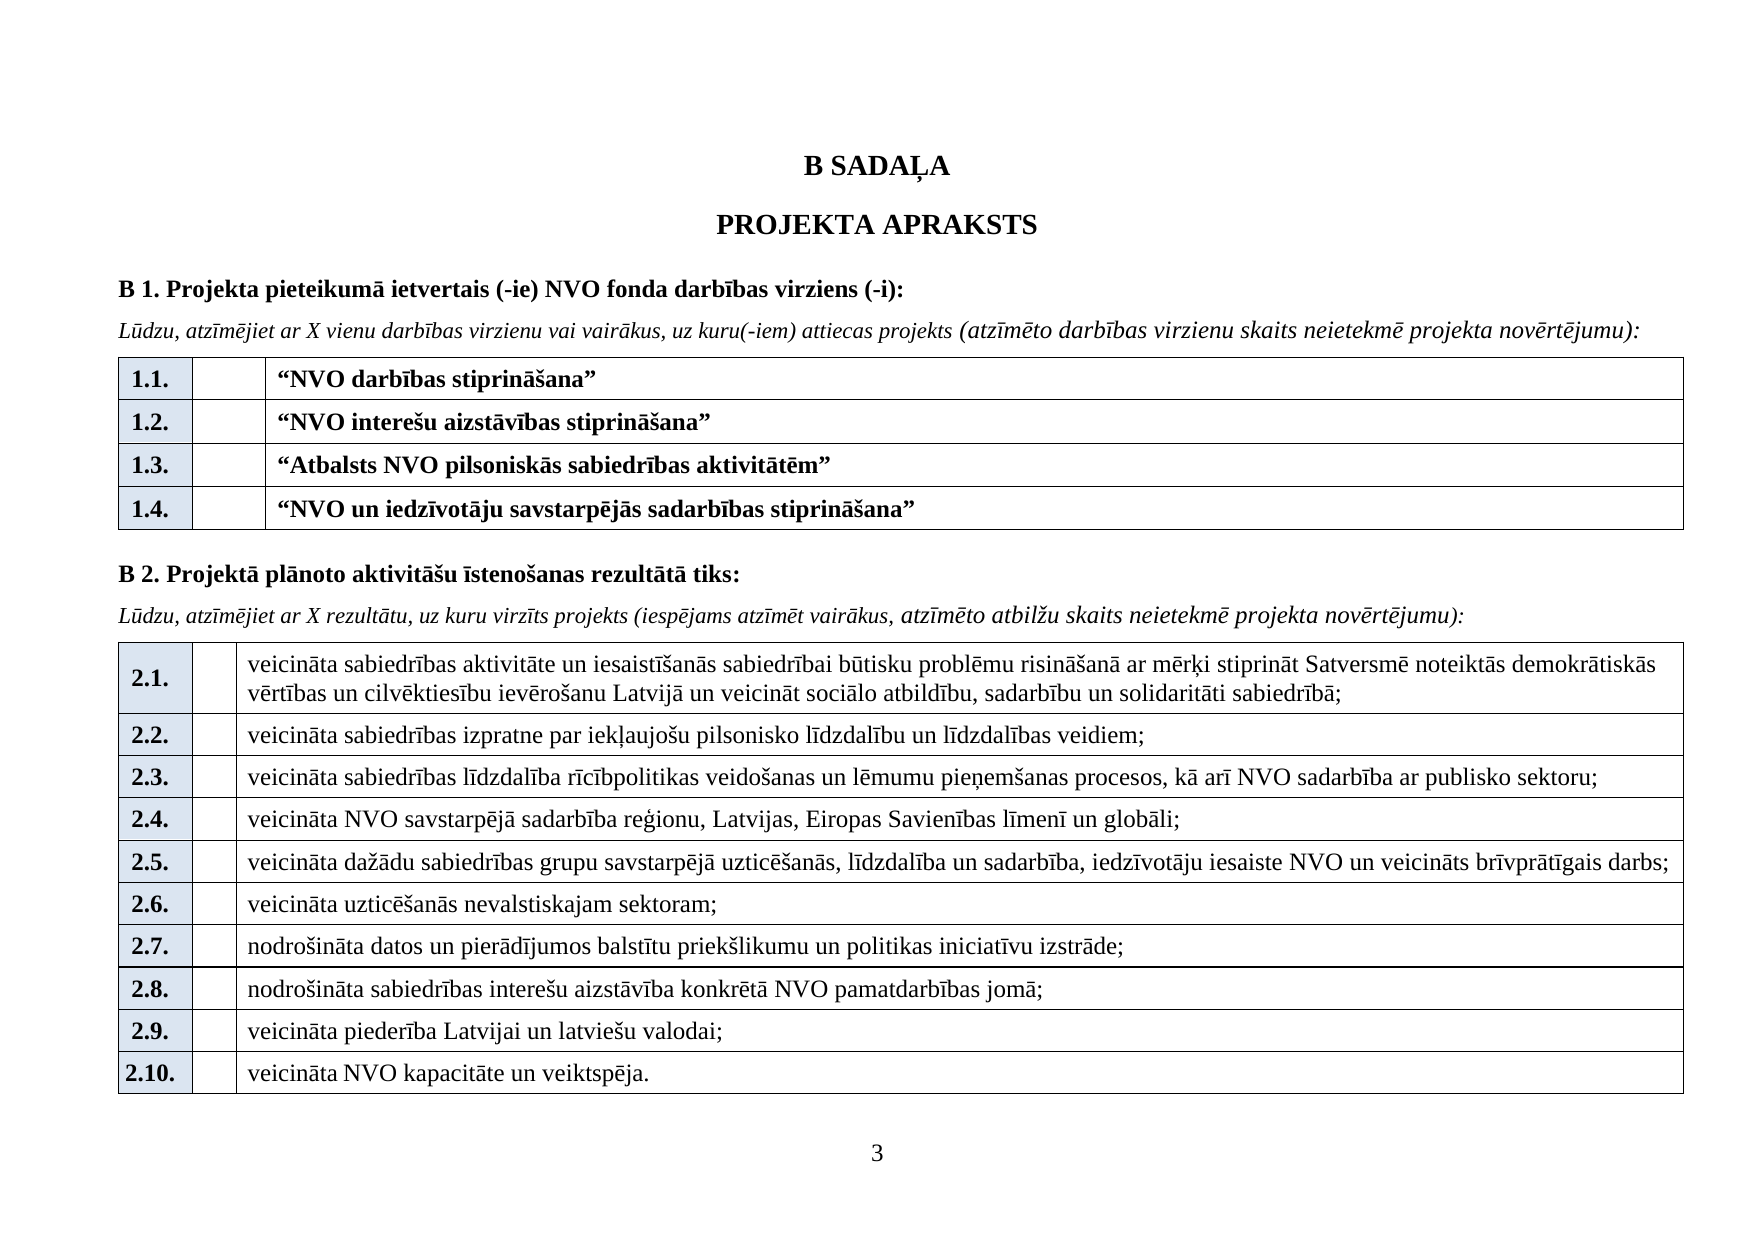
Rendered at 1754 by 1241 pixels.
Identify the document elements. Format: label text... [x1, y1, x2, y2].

text B SADAĻA [118, 148, 1636, 181]
table_header [193, 358, 265, 399]
table_cell veicināta NVO kapacitāte un veiktspēja. [237, 1052, 1683, 1093]
table_cell 1.3. [119, 444, 192, 486]
table_cell 2.8. [119, 968, 192, 1009]
table_cell “NVO un iedzīvotāju savstarpējās sadarbības stiprināšana” [266, 487, 1683, 529]
table_cell 2.2. [119, 714, 192, 755]
table_cell [193, 798, 236, 839]
text PROJEKTA APRAKSTS [118, 207, 1636, 241]
table_cell [193, 714, 236, 755]
table_cell veicināta uzticēšanās nevalstiskajam sektoram; [237, 883, 1683, 924]
text Lūdzu, atzīmējiet ar X vienu darbības virzienu vai vairākus, uz kuru(-iem) attiecas projekts (atzīmēto darbības virzienu skaits neietekmē projekta novērtējumu): [118, 315, 1651, 344]
table_cell 1.2. [119, 400, 192, 442]
table_cell [193, 925, 236, 966]
table_header “NVO darbības stiprināšana” [266, 358, 1683, 399]
table_cell 2.9. [119, 1010, 192, 1051]
table_header 2.1. [119, 643, 192, 713]
table_header [193, 643, 236, 713]
table_cell 2.7. [119, 925, 192, 966]
table_cell “NVO interešu aizstāvības stiprināšana” [266, 400, 1683, 442]
table_cell nodrošināta datos un pierādījumos balstītu priekšlikumu un politikas iniciatīvu izstrāde; [237, 925, 1683, 966]
text B 1. Projekta pieteikumā ietvertais (-ie) NVO fonda darbības virziens (-i): [118, 274, 1636, 303]
table_cell [193, 883, 236, 924]
table_header veicināta sabiedrības aktivitāte un iesaistīšanās sabiedrībai būtisku problēmu risināšanā ar mērķi stiprināt Satversmē noteiktās demokrātiskās vērtības un cilvēktiesību ievērošanu Latvijā un veicināt sociālo atbildību, sadarbību un solidaritāti sabiedrībā; [237, 643, 1683, 713]
table_cell [193, 487, 265, 529]
table_cell 2.3. [119, 756, 192, 797]
table_cell 2.6. [119, 883, 192, 924]
table_cell nodrošināta sabiedrības interešu aizstāvība konkrētā NVO pamatdarbības jomā; [237, 968, 1683, 1009]
table_cell 2.5. [119, 841, 192, 882]
table_cell “Atbalsts NVO pilsoniskās sabiedrības aktivitātēm” [266, 444, 1683, 486]
table_cell 2.4. [119, 798, 192, 839]
table_cell veicināta dažādu sabiedrības grupu savstarpējā uzticēšanās, līdzdalība un sadarbība, iedzīvotāju iesaiste NVO un veicināts brīvprātīgais darbs; [237, 841, 1683, 882]
table_cell [193, 1010, 236, 1051]
table_cell veicināta sabiedrības izpratne par iekļaujošu pilsonisko līdzdalību un līdzdalības veidiem; [237, 714, 1683, 755]
table_cell [193, 444, 265, 486]
table_cell [193, 400, 265, 442]
table_header 1.1. [119, 358, 192, 399]
table_cell [193, 841, 236, 882]
table_cell veicināta NVO savstarpējā sadarbība reģionu, Latvijas, Eiropas Savienības līmenī un globāli; [237, 798, 1683, 839]
text Lūdzu, atzīmējiet ar X rezultātu, uz kuru virzīts projekts (iespējams atzīmēt vairākus, atzīmēto atbilžu skaits neietekmē projekta novērtējumu): [118, 600, 1636, 629]
table_cell 1.4. [119, 487, 192, 529]
table_cell [193, 1052, 236, 1093]
table_cell veicināta sabiedrības līdzdalība rīcībpolitikas veidošanas un lēmumu pieņemšanas procesos, kā arī NVO sadarbība ar publisko sektoru; [237, 756, 1683, 797]
table_cell veicināta piederība Latvijai un latviešu valodai; [237, 1010, 1683, 1051]
table_cell [193, 756, 236, 797]
table_cell 2.10. [119, 1052, 192, 1093]
table_cell [193, 968, 236, 1009]
text B 2. Projektā plānoto aktivitāšu īstenošanas rezultātā tiks: [118, 559, 1636, 588]
